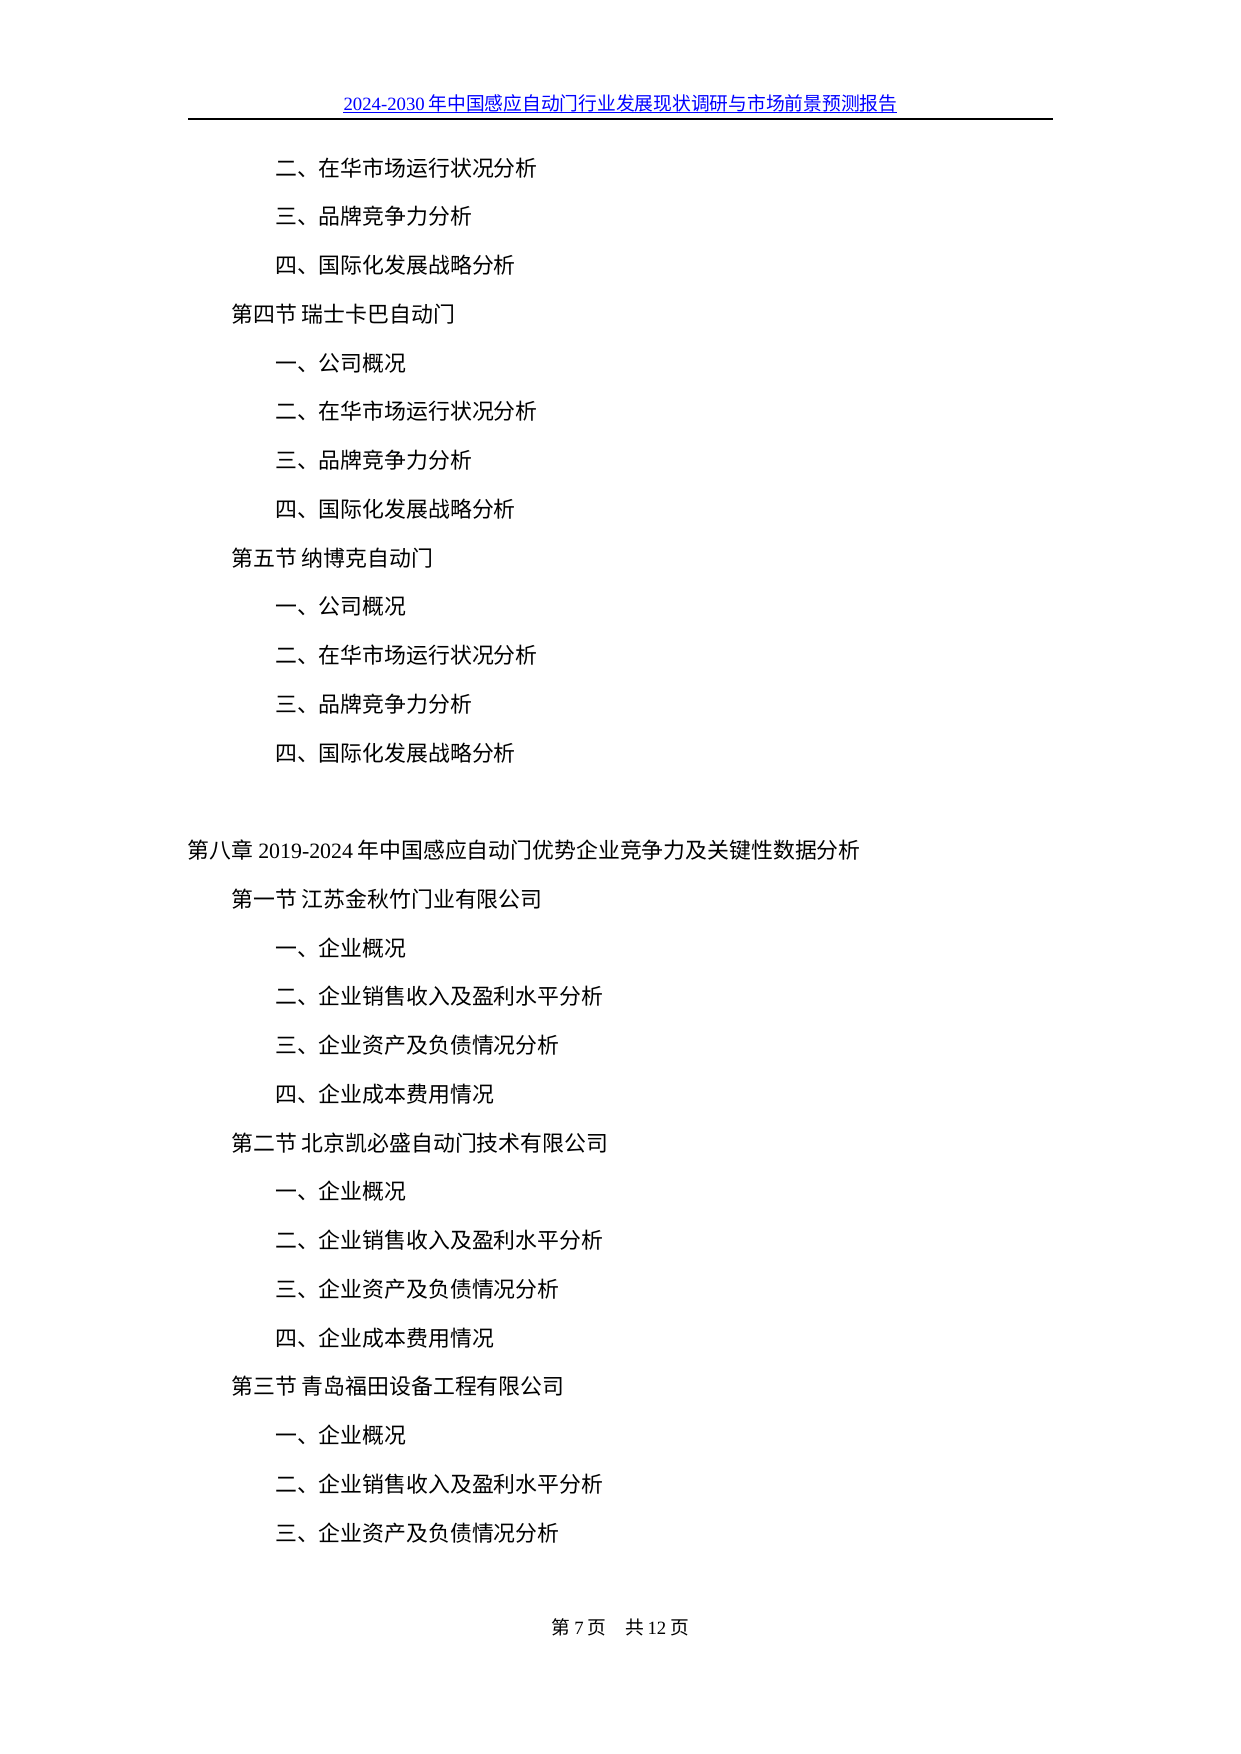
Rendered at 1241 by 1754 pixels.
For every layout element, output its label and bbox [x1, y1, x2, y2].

text [187, 150, 1053, 1548]
